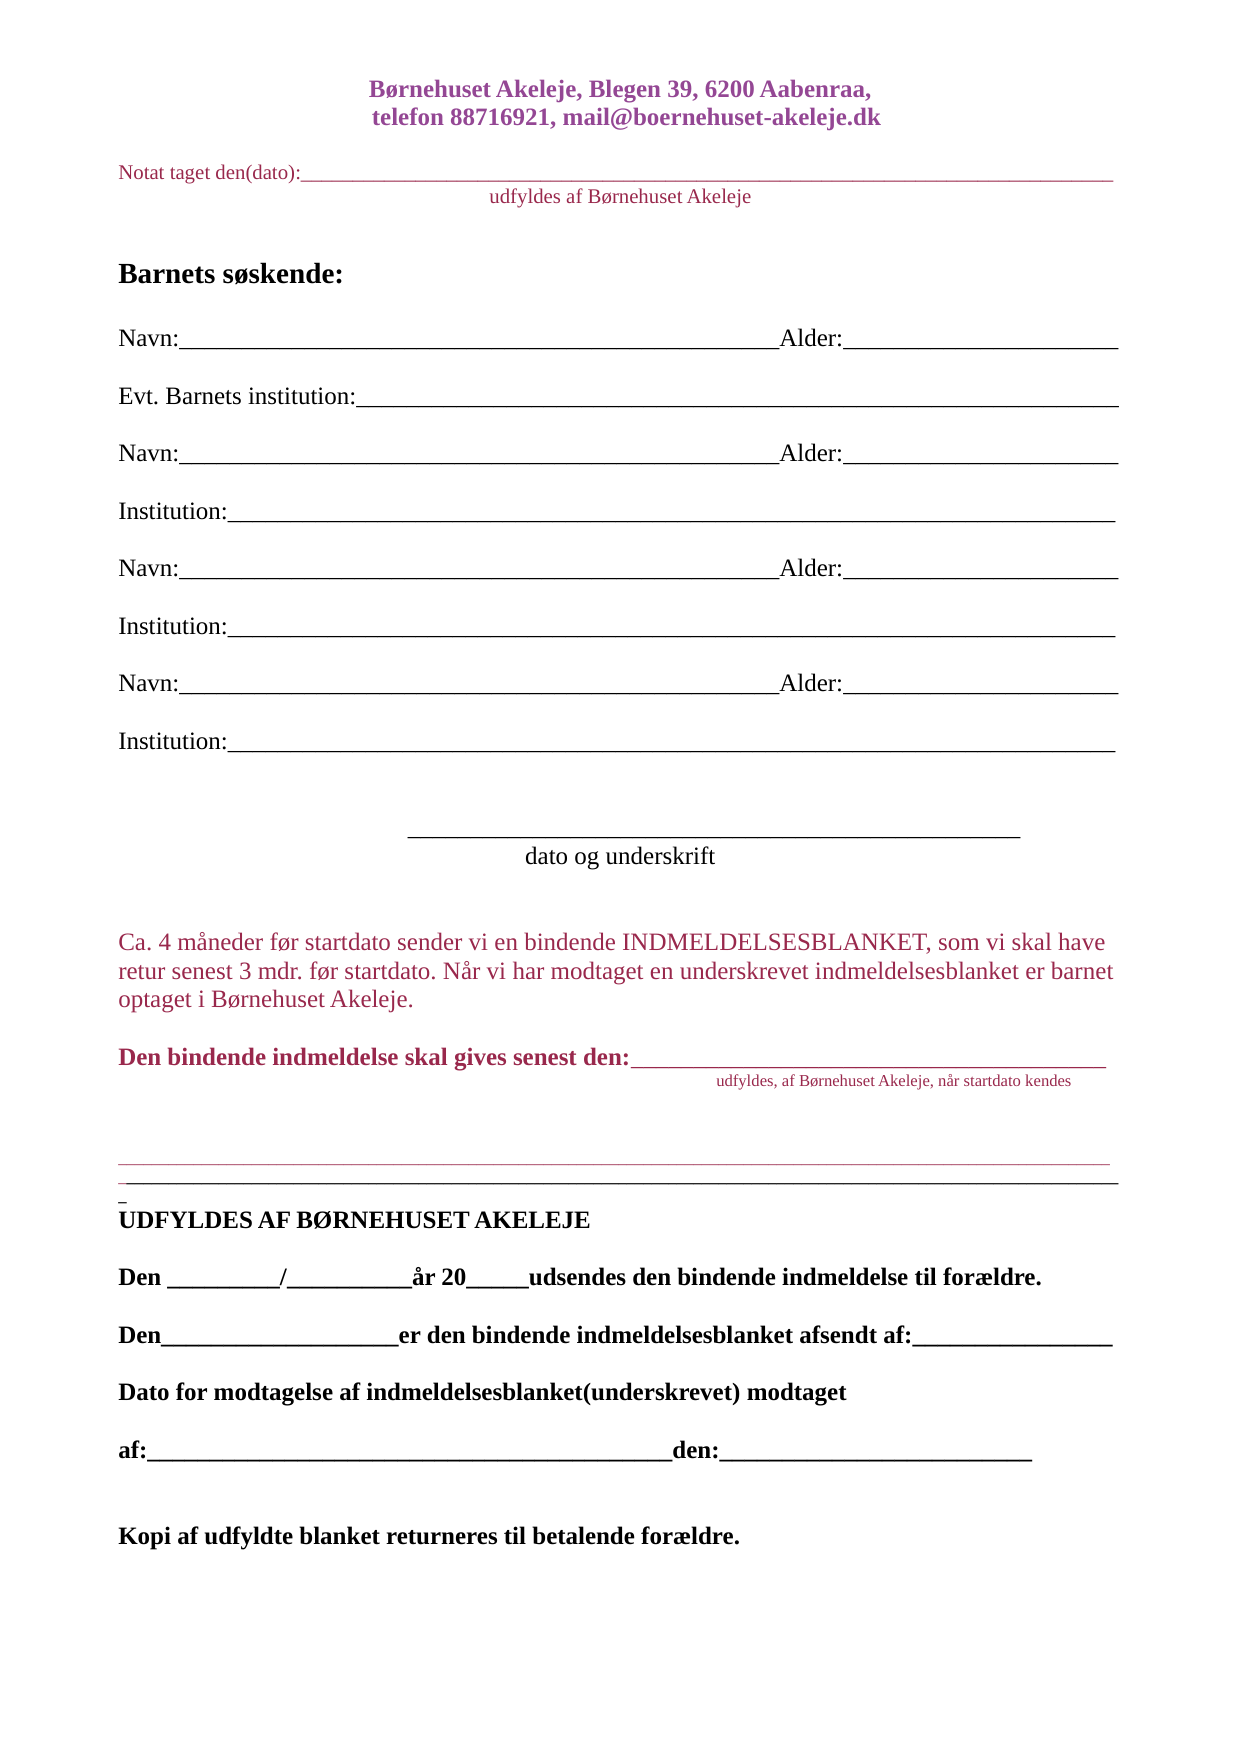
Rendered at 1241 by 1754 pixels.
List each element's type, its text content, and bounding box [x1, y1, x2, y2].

text Navn:________________________________________________Alder:______________________ [118, 553, 1122, 582]
text Institution:_______________________________________________________________________ [118, 611, 1122, 639]
text Ca. 4 måneder før startdato sender vi en bindende INDMELDELSESBLANKET, som vi skal have retur senest 3 mdr. før startdato. Når vi har modtaget en underskrevet indmeldelsesblanket er barnet optaget i Børnehuset Akeleje. [118, 927, 1122, 1013]
text UDFYLDES AF BØRNEHUSET AKELEJE [118, 1205, 1122, 1234]
text Institution:_______________________________________________________________________ [118, 726, 1122, 754]
text udfyldes af Børnehuset Akeleje [118, 184, 1122, 208]
text Den bindende indmeldelse skal gives senest den:______________________________________ [118, 1042, 1122, 1071]
text Dato for modtagelse af indmeldelsesblanket(underskrevet) modtaget [118, 1377, 1122, 1406]
text Navn:________________________________________________Alder:______________________ [118, 323, 1122, 352]
text ________________________________________________________________________________________________________________________________________________________________________________________________________________________________________________ [118, 1147, 1122, 1205]
text Navn:________________________________________________Alder:______________________ [118, 438, 1122, 467]
text Den _________/__________år 20_____udsendes den bindende indmeldelse til forældre. [118, 1262, 1122, 1291]
text dato og underskrift [118, 841, 1122, 869]
text af:__________________________________________den:_________________________ [118, 1435, 1122, 1464]
text _________________________________________________ [118, 812, 1122, 841]
text udfyldes, af Børnehuset Akeleje, når startdato kendes [118, 1071, 1122, 1090]
text Barnets søskende: [118, 256, 1122, 290]
text Den___________________er den bindende indmeldelsesblanket afsendt af:________________ [118, 1320, 1122, 1349]
text Notat taget den(dato):______________________________________________________________________________ [118, 160, 1122, 184]
text Navn:________________________________________________Alder:______________________ [118, 668, 1122, 697]
text Evt. Barnets institution:_____________________________________________________________ [118, 381, 1122, 409]
text Kopi af udfyldte blanket returneres til betalende forældre. [118, 1521, 1122, 1550]
text Institution:_______________________________________________________________________ [118, 496, 1122, 524]
